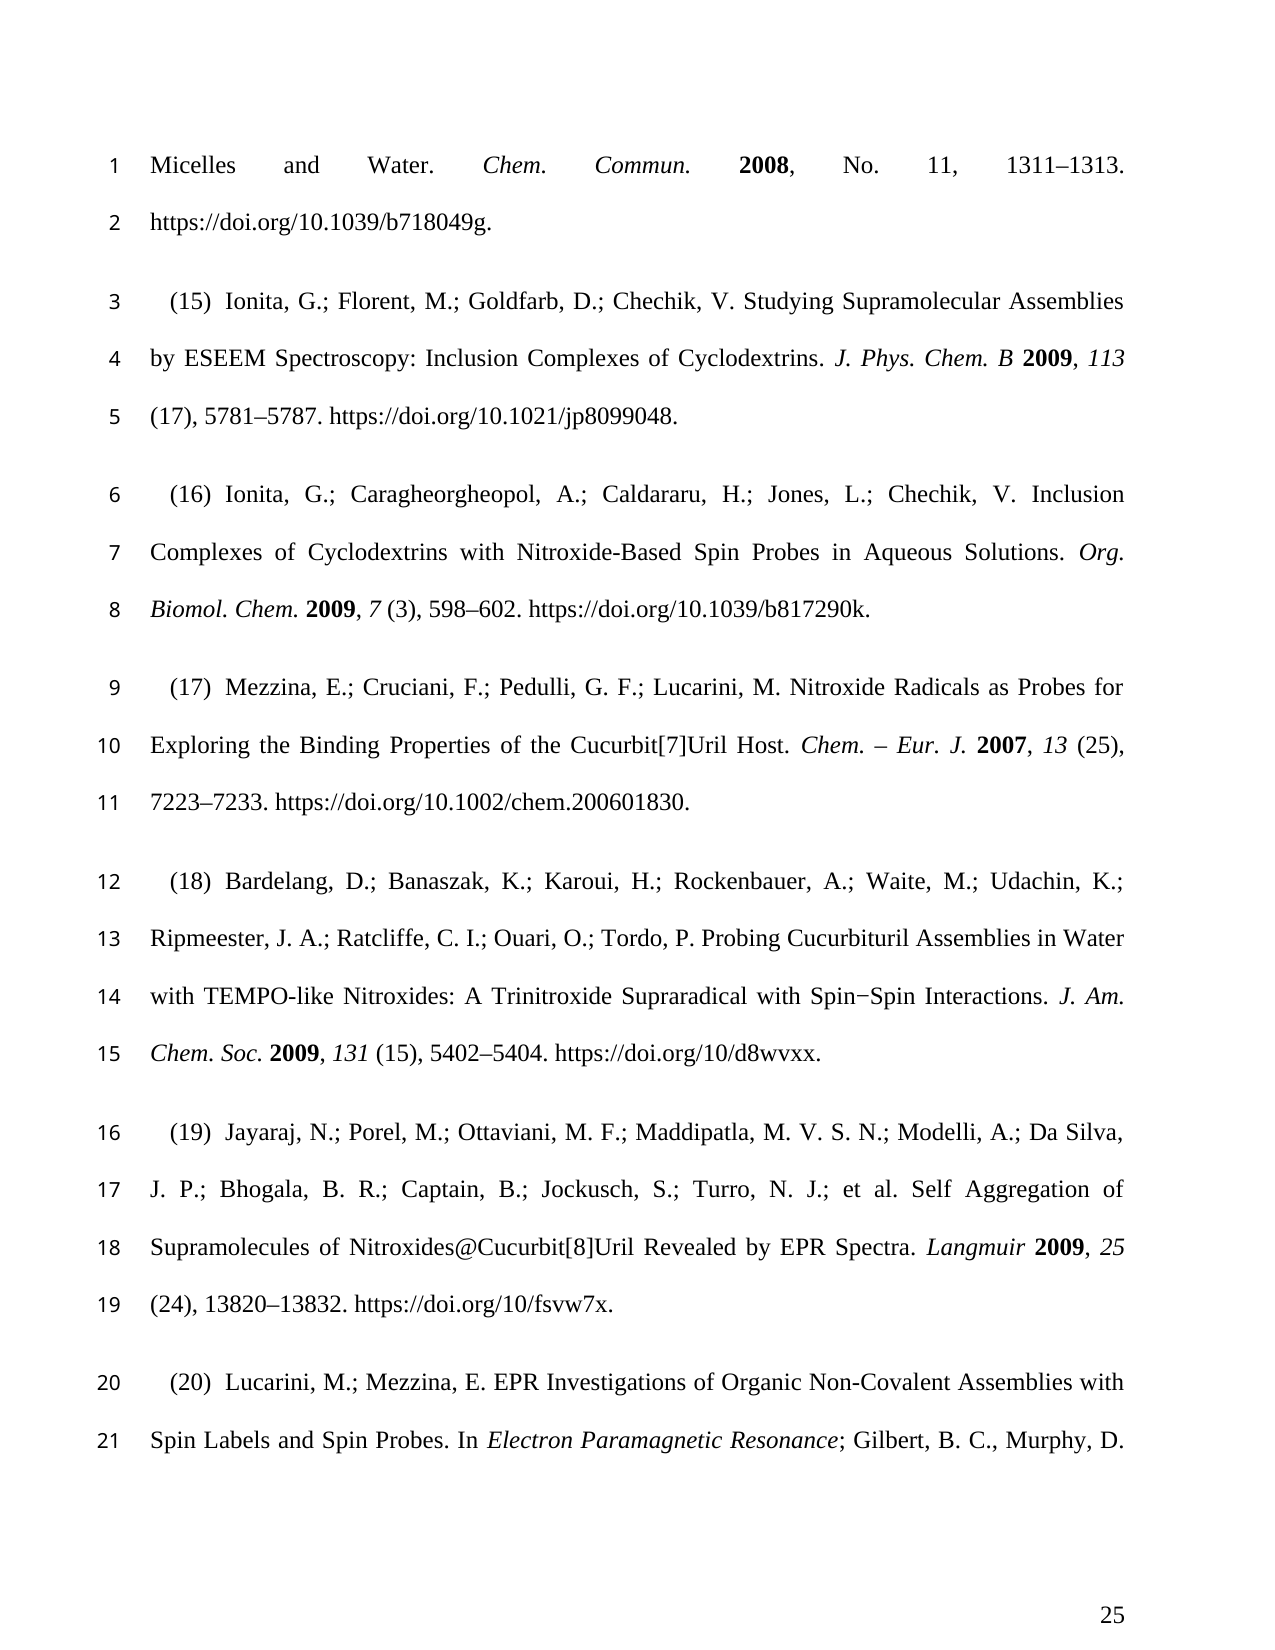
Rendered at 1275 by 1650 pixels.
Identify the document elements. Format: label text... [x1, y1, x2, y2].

text (15) Ionita, G.; Florent, M.; Goldfarb, D.; Chechik, V. Studying Supramolecular Assemblies by ESEEM Spectroscopy: Inclusion Complexes of Cyclodextrins. J. Phys. Chem. B 2009, 113 (17), 5781–5787. https://doi.org/10.1021/jp8099048. [150, 286, 1125, 429]
text (17) Mezzina, E.; Cruciani, F.; Pedulli, G. F.; Lucarini, M. Nitroxide Radicals as Probes for Exploring the Binding Properties of the Cucurbit[7]Uril Host. Chem. – Eur. J. 2007, 13 (25), 7223–7233. https://doi.org/10.1002/chem.200601830. [150, 672, 1125, 816]
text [150, 1367, 1125, 1454]
text (19) Jayaraj, N.; Porel, M.; Ottaviani, M. F.; Maddipatla, M. V. S. N.; Modelli, A.; Da Silva, J. P.; Bhogala, B. R.; Captain, B.; Jockusch, S.; Turro, N. J.; et al. Self Aggregation of Supramolecules of Nitroxides@Cucurbit[8]Uril Revealed by EPR Spectra. Langmuir 2009, 25 (24), 13820–13832. https://doi.org/10/fsvw7x. [150, 1117, 1125, 1318]
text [150, 150, 1125, 236]
text (18) Bardelang, D.; Banaszak, K.; Karoui, H.; Rockenbauer, A.; Waite, M.; Udachin, K.; Ripmeester, J. A.; Ratcliffe, C. I.; Ouari, O.; Tordo, P. Probing Cucurbituril Assemblies in Water with TEMPO-like Nitroxides: A Trinitroxide Supraradical with Spin−Spin Interactions. J. Am. Chem. Soc. 2009, 131 (15), 5402–5404. https://doi.org/10/d8wvxx. [150, 866, 1125, 1067]
text (16) Ionita, G.; Caragheorgheopol, A.; Caldararu, H.; Jones, L.; Chechik, V. Inclusion Complexes of Cyclodextrins with Nitroxide-Based Spin Probes in Aqueous Solutions. Org. Biomol. Chem. 2009, 7 (3), 598–602. https://doi.org/10.1039/b817290k. [150, 479, 1125, 623]
